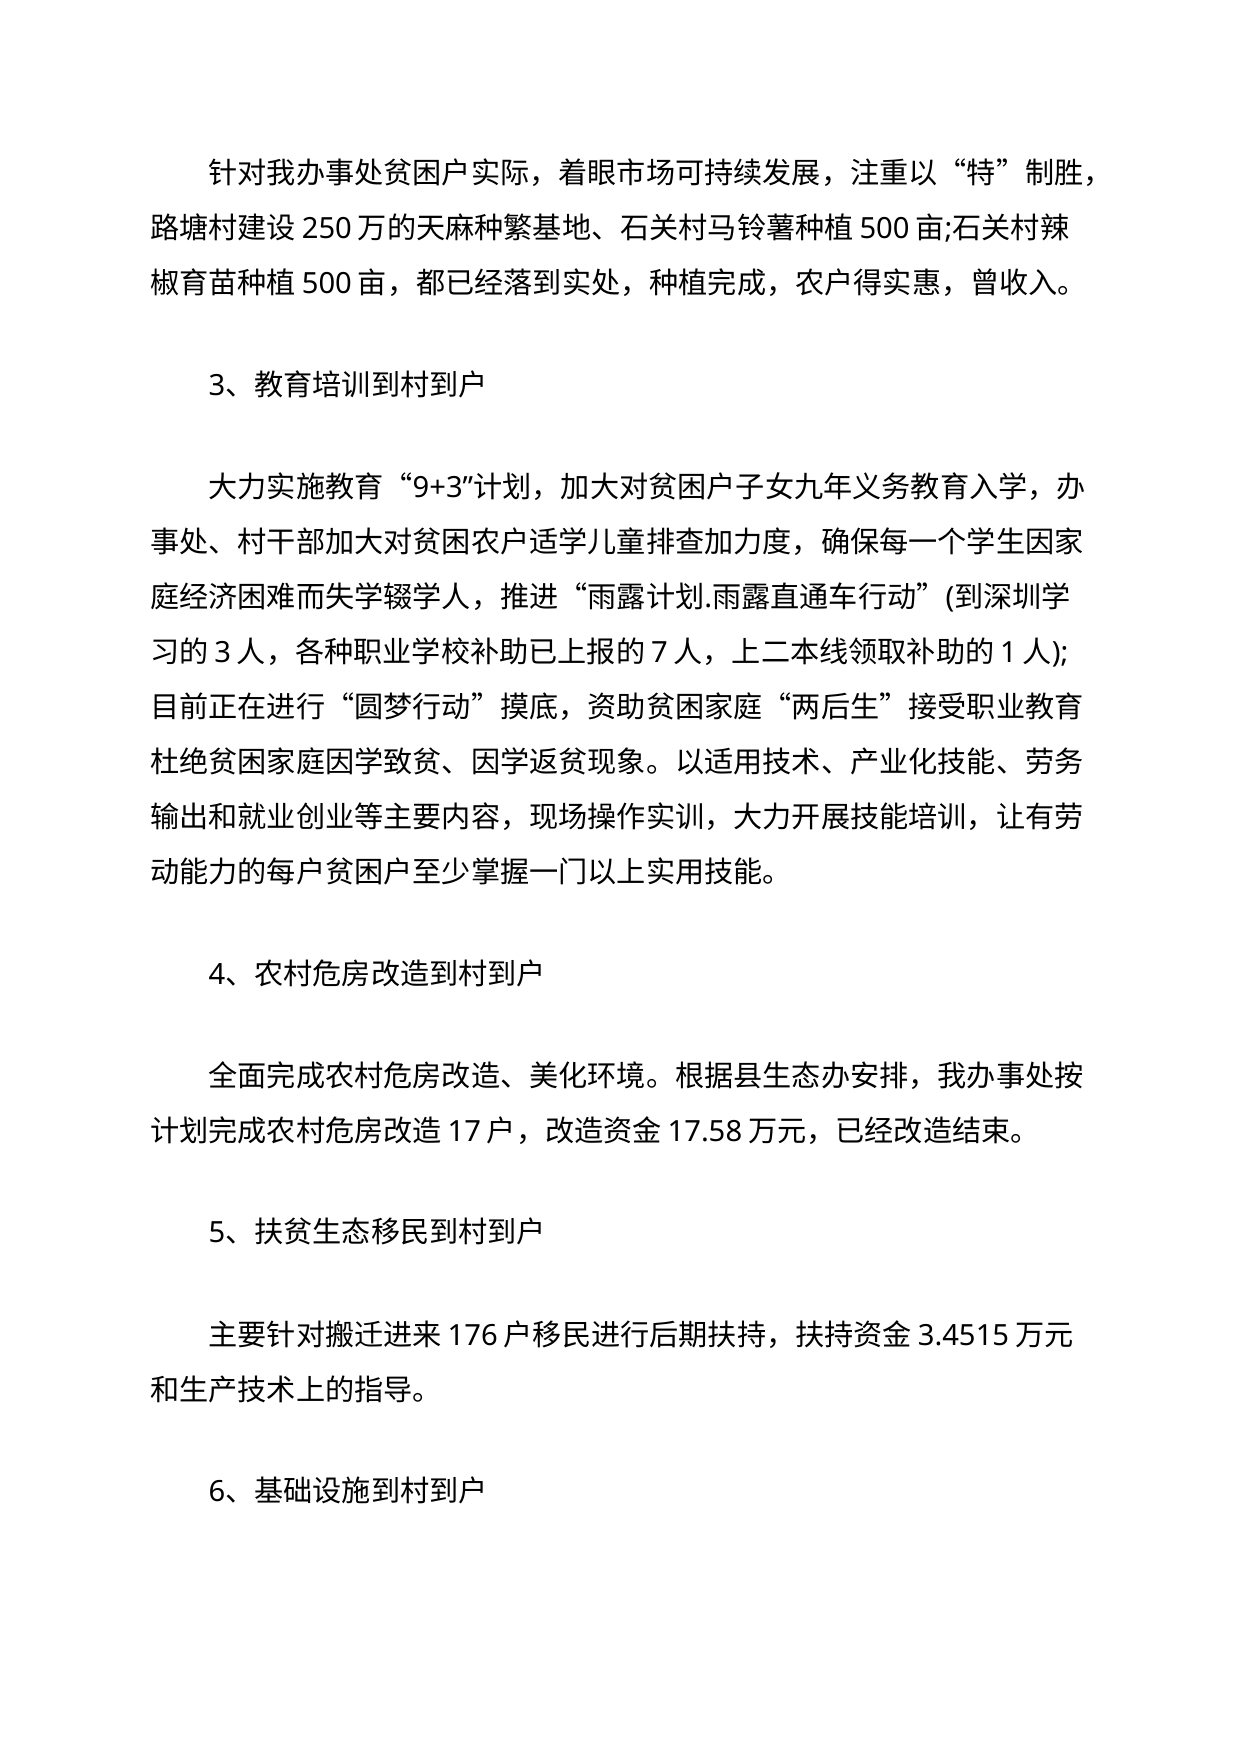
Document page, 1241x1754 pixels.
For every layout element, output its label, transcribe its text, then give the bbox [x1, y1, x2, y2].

text 针对我办事处贫困户实际，着眼市场可持续发展，注重以“特”制胜，路塘村建设250万的天麻种繁基地、石关村马铃薯种植500亩;石关村辣椒育苗种植500亩，都已经落到实处，种植完成，农户得实惠，曾收入。 [150, 150, 1090, 302]
text 全面完成农村危房改造、美化环境。根据县生态办安排，我办事处按计划完成农村危房改造17户，改造资金17.58万元，已经改造结束。 [150, 1052, 1090, 1149]
text 大力实施教育“9+3”计划，加大对贫困户子女九年义务教育入学，办事处、村干部加大对贫困农户适学儿童排查加力度，确保每一个学生因家庭经济困难而失学辍学人，推进“雨露计划.雨露直通车行动”(到深圳学习的3人，各种职业学校补助已上报的7人，上二本线领取补助的1人);目前正在进行“圆梦行动”摸底，资助贫困家庭“两后生”接受职业教育杜绝贫困家庭因学致贫、因学返贫现象。以适用技术、产业化技能、劳务输出和就业创业等主要内容，现场操作实训，大力开展技能培训，让有劳动能力的每户贫困户至少掌握一门以上实用技能。 [150, 464, 1090, 891]
text 6、基础设施到村到户 [150, 1468, 1090, 1510]
text 4、农村危房改造到村到户 [150, 950, 1090, 993]
text 3、教育培训到村到户 [150, 362, 1090, 404]
text 5、扶贫生态移民到村到户 [150, 1209, 1090, 1251]
text 主要针对搬迁进来176户移民进行后期扶持，扶持资金3.4515万元和生产技术上的指导。 [150, 1311, 1090, 1408]
